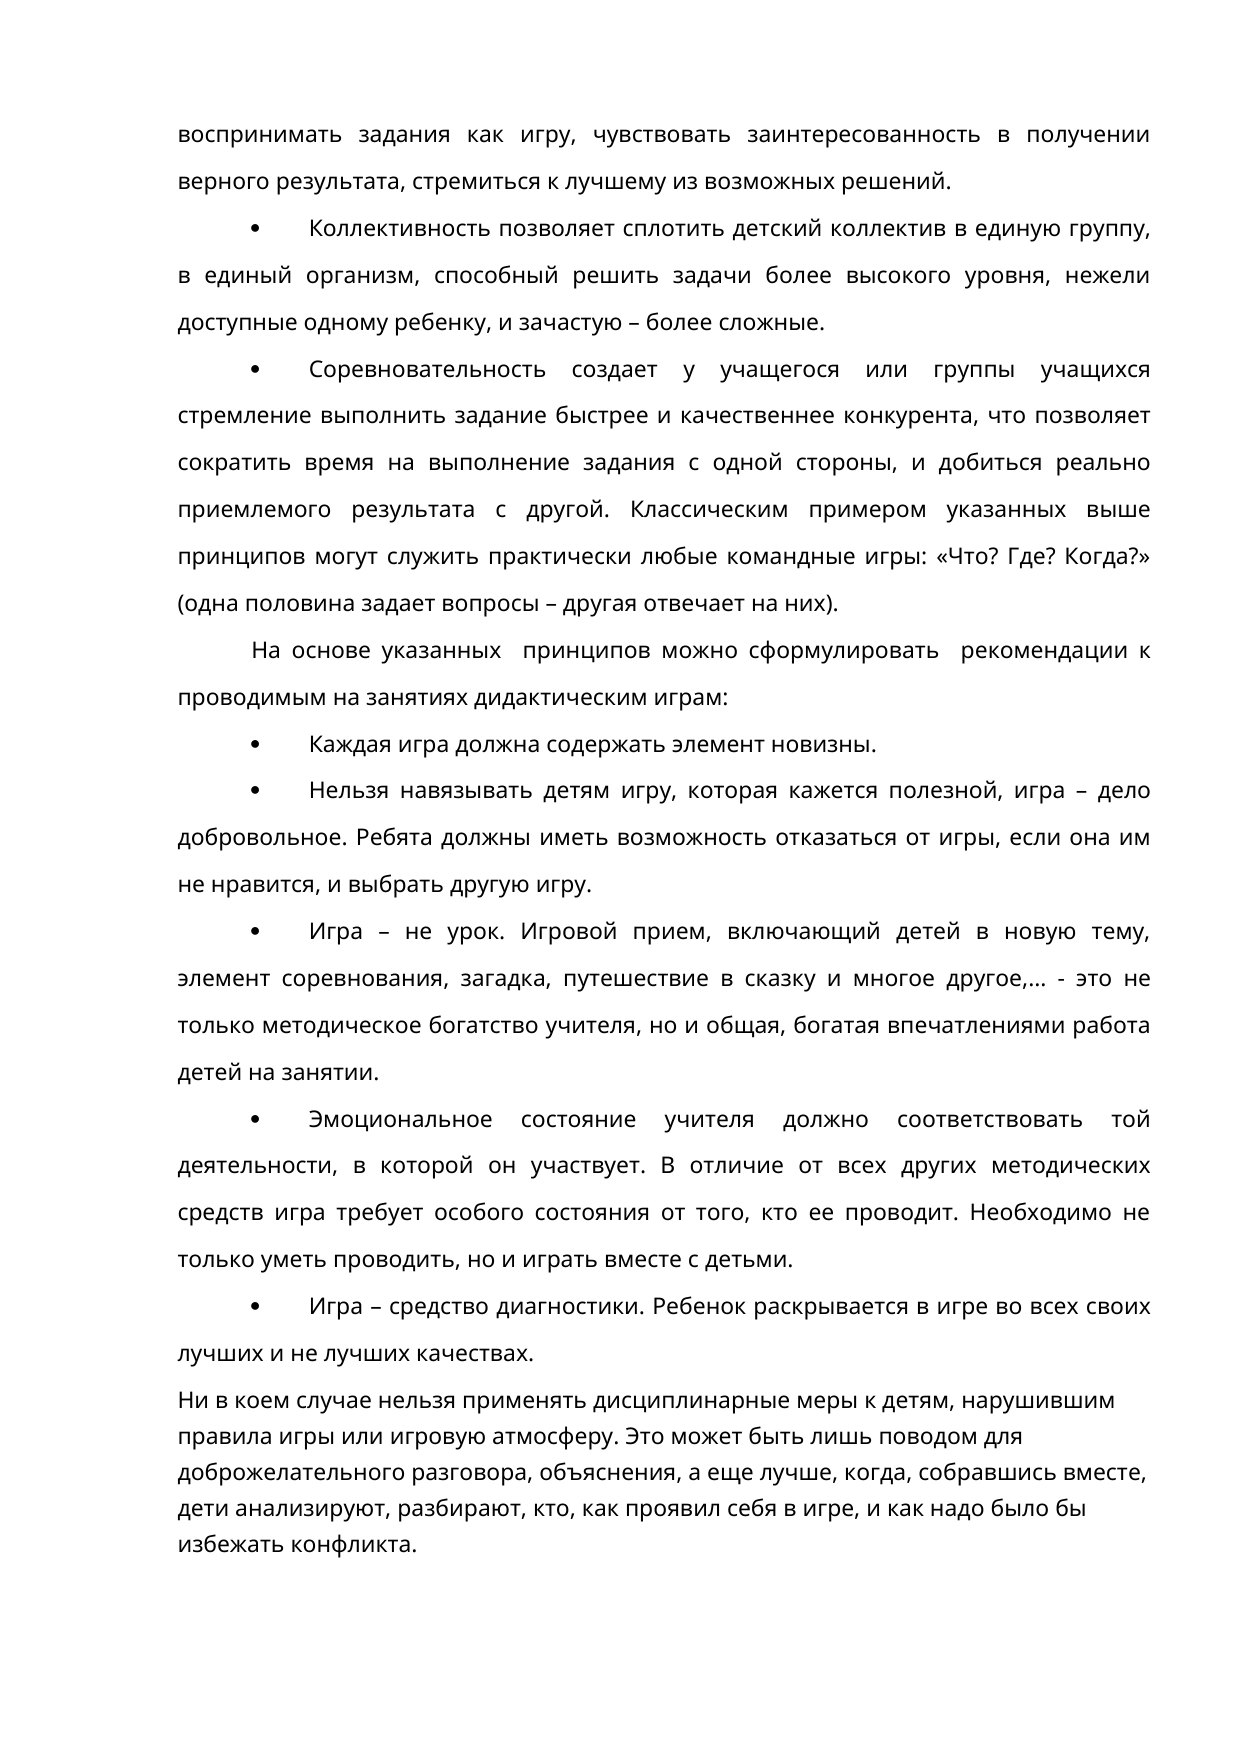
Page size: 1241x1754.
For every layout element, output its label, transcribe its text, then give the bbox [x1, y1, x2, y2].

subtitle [177, 118, 1152, 196]
subtitle Каждая игра должна содержать элемент новизны. [177, 727, 1152, 759]
subtitle Нельзя навязывать детям игру, которая кажется полезной, игра – дело добровольное. Ребята должны иметь возможность отказаться от игры, если она им не нравится, и выбрать другую игру. [177, 774, 1152, 899]
subtitle На основе указанных принципов можно сформулировать рекомендации к проводимым на занятиях дидактическим играм: [177, 634, 1152, 712]
subtitle Соревновательность создает у учащегося или группы учащихся стремление выполнить задание быстрее и качественнее конкурента, что позволяет сократить время на выполнение задания с одной стороны, и добиться реально приемлемого результата с другой. Классическим примером указанных выше принципов могут служить практически любые командные игры: «Что? Где? Когда?» (одна половина задает вопросы – другая отвечает на них). [177, 352, 1152, 618]
subtitle Эмоциональное состояние учителя должно соответствовать той деятельности, в которой он участвует. В отличие от всех других методических средств игра требует особого состояния от того, кто ее проводит. Необходимо не только уметь проводить, но и играть вместе с детьми. [177, 1102, 1152, 1274]
subtitle Игра – не урок. Игровой прием, включающий детей в новую тему, элемент соревнования, загадка, путешествие в сказку и многое другое,… - это не только методическое богатство учителя, но и общая, богатая впечатлениями работа детей на занятии. [177, 915, 1152, 1087]
subtitle Игра – средство диагностики. Ребенок раскрывается в игре во всех своих лучших и не лучших качествах. [177, 1290, 1152, 1368]
subtitle Коллективность позволяет сплотить детский коллектив в единую группу, в единый организм, способный решить задачи более высокого уровня, нежели доступные одному ребенку, и зачастую – более сложные. [177, 212, 1152, 337]
text Ни в коем случае нельзя применять дисциплинарные меры к детям, нарушившим правила игры или игровую атмосферу. Это может быть лишь поводом для доброжелательного разговора, объяснения, а еще лучше, когда, собравшись вместе, дети анализируют, разбирают, кто, как проявил себя в игре, и как надо было бы избежать конфликта. [177, 1384, 1152, 1559]
